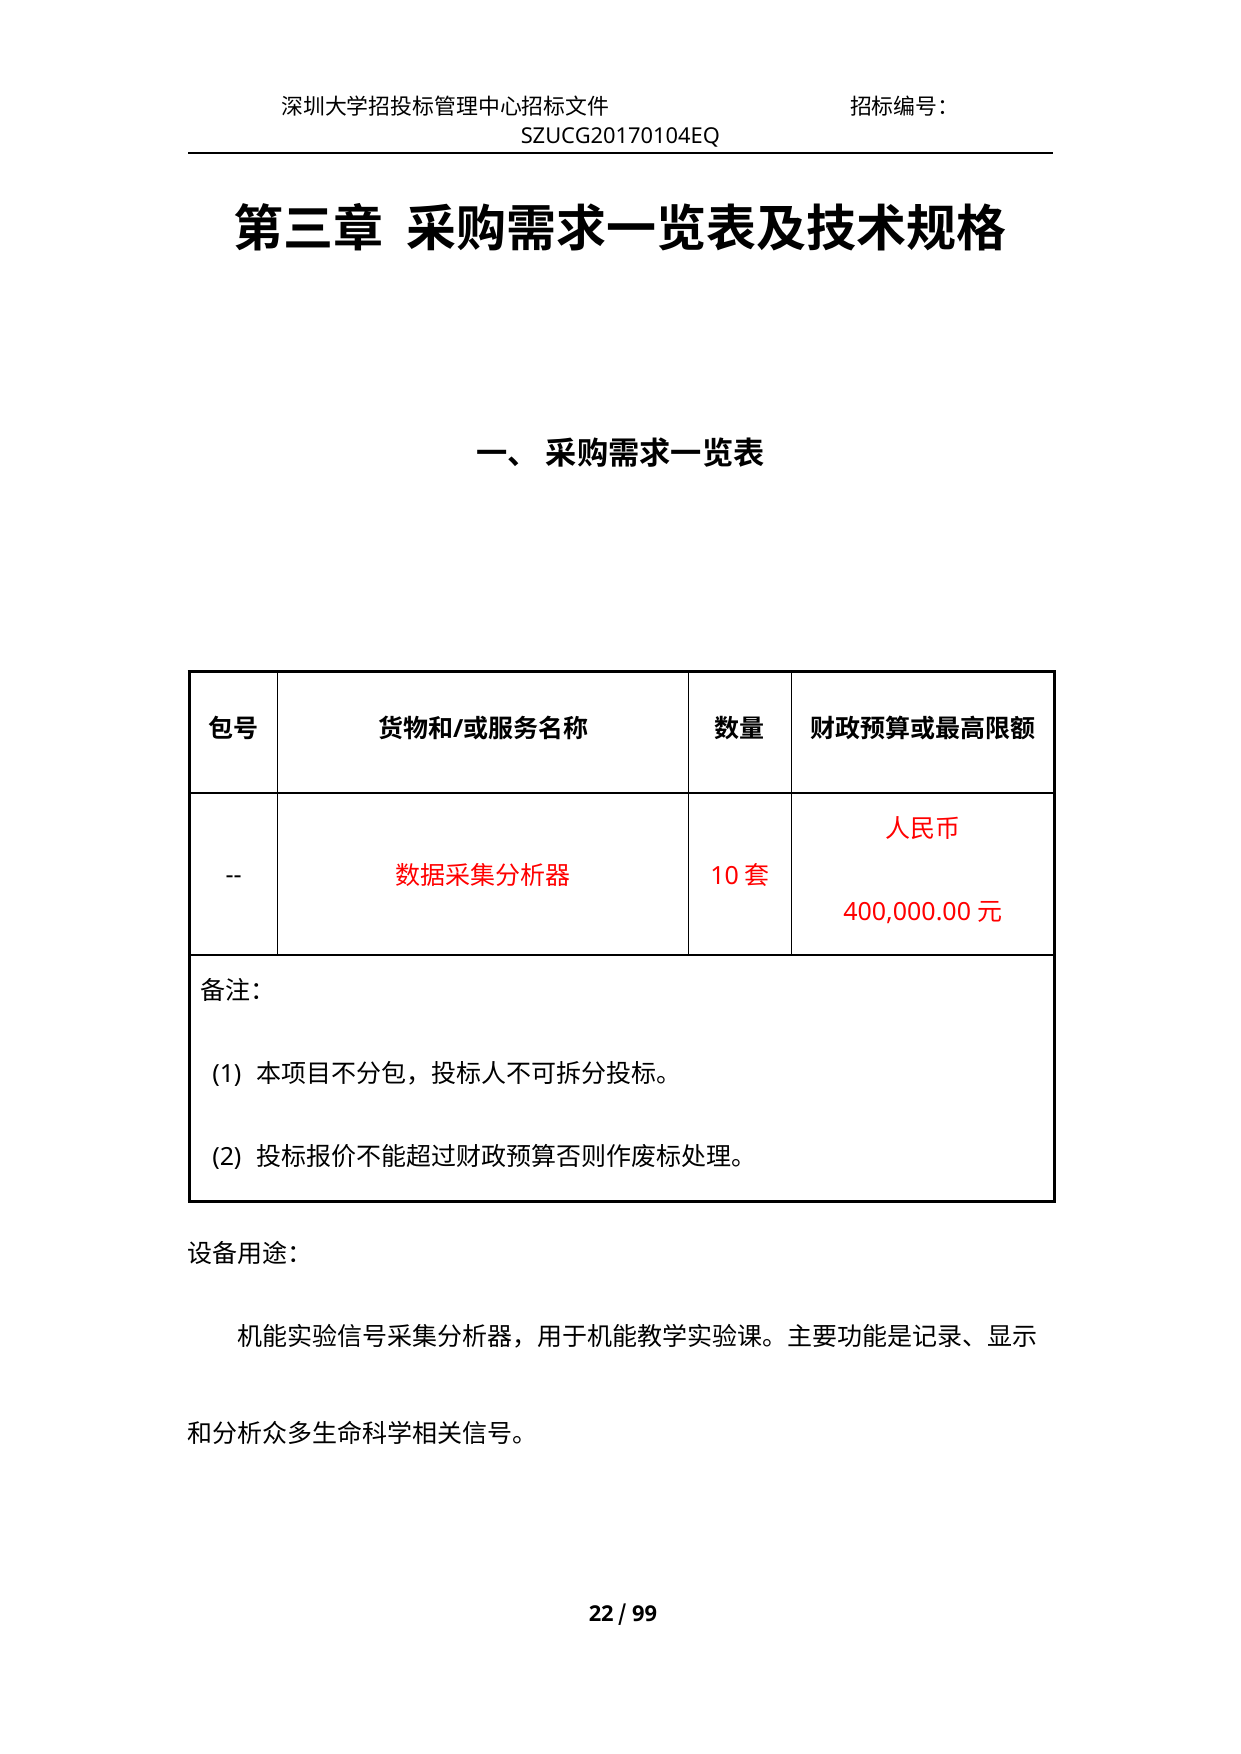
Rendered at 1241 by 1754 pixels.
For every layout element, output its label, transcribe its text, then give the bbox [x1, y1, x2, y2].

table_cell -- [191, 794, 277, 954]
table_header 包号 [191, 673, 277, 792]
text 机能实验信号采集分析器，用于机能教学实验课。主要功能是记录、显示和分析众多生命科学相关信号。 [187, 1302, 1053, 1464]
table_cell 人民币 400,000.00 元 [792, 794, 1053, 954]
table_cell 10套 [689, 794, 791, 954]
table_header 货物和/或服务名称 [278, 673, 688, 792]
table_cell 备注： 本项目不分包，投标人不可拆分投标。 投标报价不能超过财政预算否则作废标处理。 [191, 956, 1053, 1199]
text 第三章 采购需求一览表及技术规格 [187, 176, 1053, 273]
text 设备用途： [187, 1219, 1053, 1284]
text 一、 采购需求一览表 [187, 418, 1053, 483]
table_header 数量 [689, 673, 791, 792]
table_header 财政预算或最高限额 [792, 673, 1053, 792]
table_cell 数据采集分析器 [278, 794, 688, 954]
